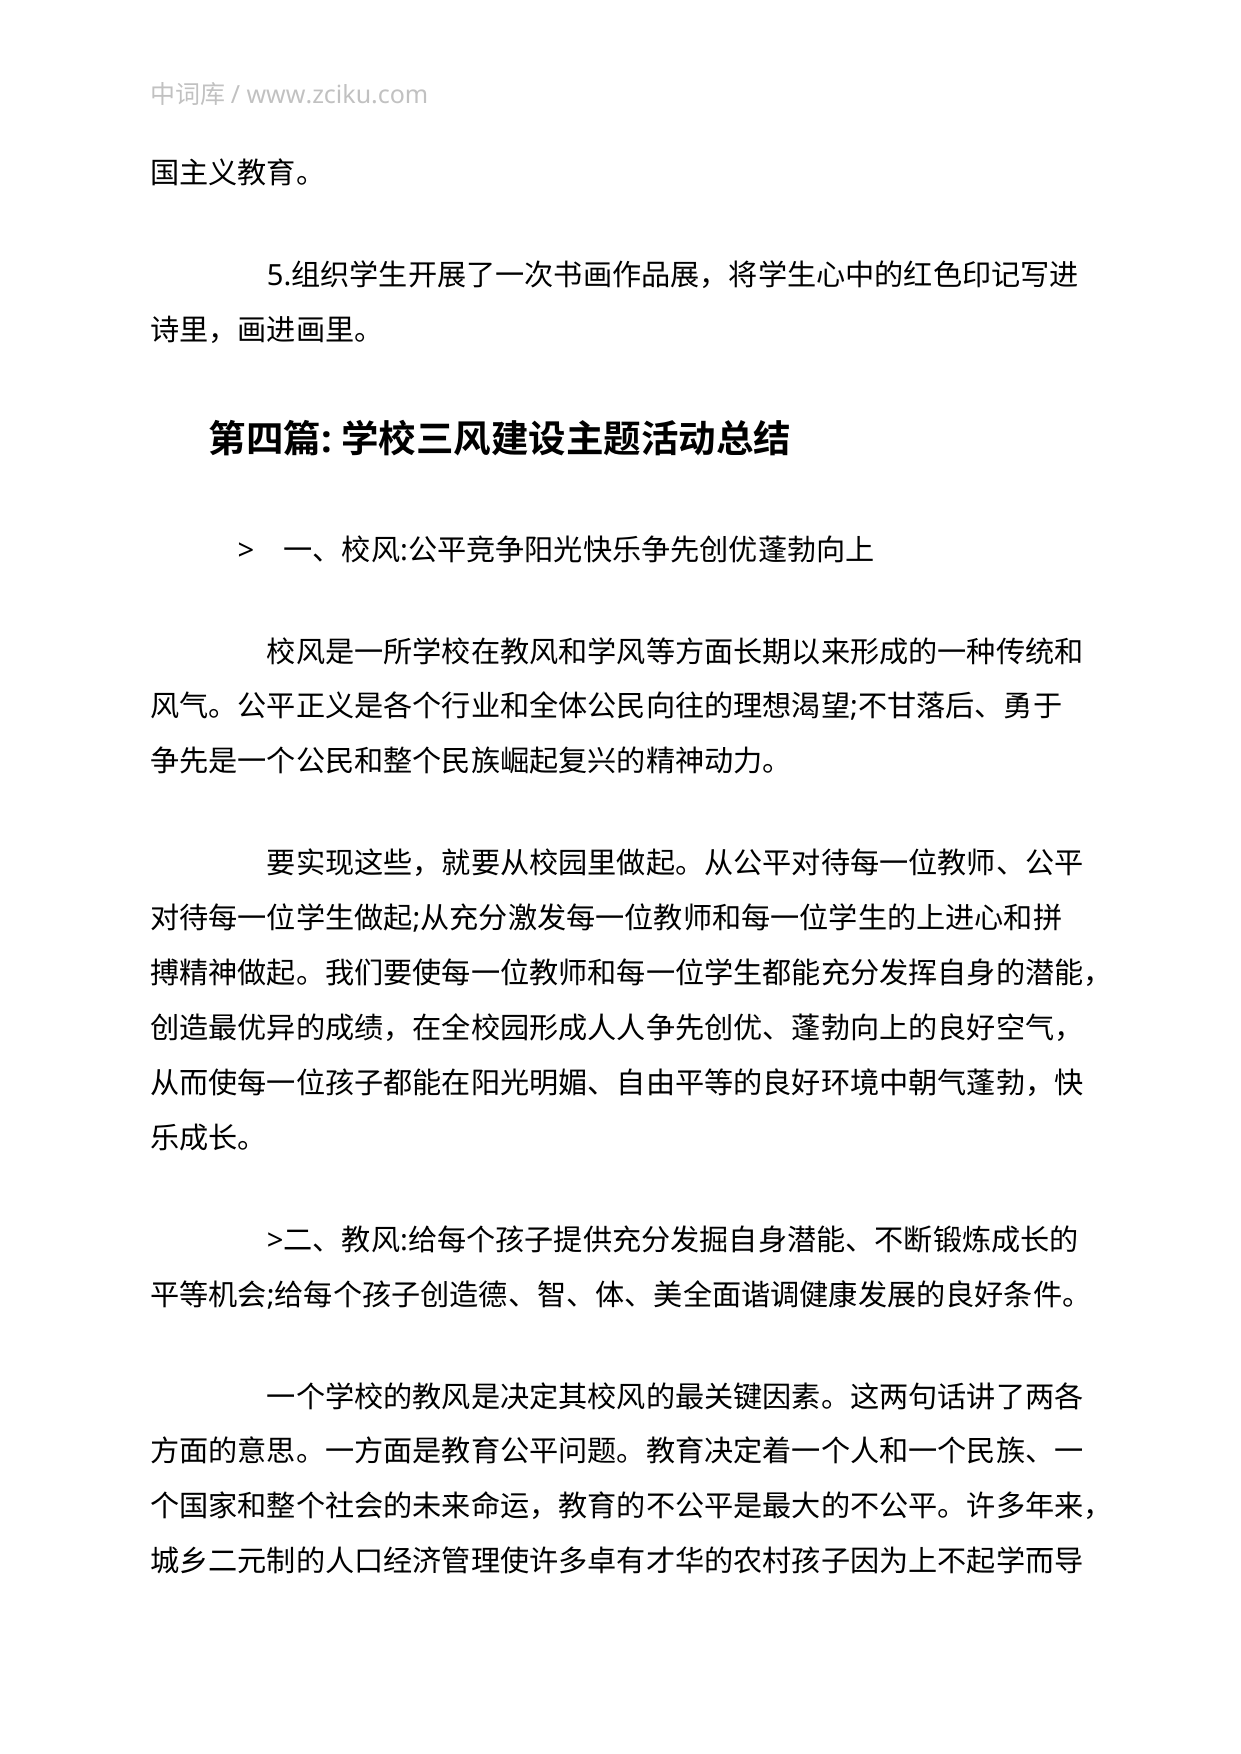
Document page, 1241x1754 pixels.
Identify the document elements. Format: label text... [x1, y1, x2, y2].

text 5.组织学生开展了一次书画作品展，将学生心中的红色印记写进诗里，画进画里。 [150, 252, 1090, 349]
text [150, 150, 1090, 192]
text 校风是一所学校在教风和学风等方面长期以来形成的一种传统和风气。公平正义是各个行业和全体公民向往的理想渴望;不甘落后、勇于争先是一个公民和整个民族崛起复兴的精神动力。 [150, 628, 1090, 780]
text 第四篇: 学校三风建设主题活动总结 [150, 408, 1090, 463]
text >二、教风:给每个孩子提供充分发掘自身潜能、不断锻炼成长的平等机会;给每个孩子创造德、智、体、美全面谐调健康发展的良好条件。 [150, 1216, 1090, 1313]
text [150, 1373, 1090, 1580]
text 要实现这些，就要从校园里做起。从公平对待每一位教师、公平对待每一位学生做起;从充分激发每一位教师和每一位学生的上进心和拼搏精神做起。我们要使每一位教师和每一位学生都能充分发挥自身的潜能，创造最优异的成绩，在全校园形成人人争先创优、蓬勃向上的良好空气，从而使每一位孩子都能在阳光明媚、自由平等的良好环境中朝气蓬勃，快乐成长。 [150, 840, 1090, 1157]
text > 一、校风:公平竞争阳光快乐争先创优蓬勃向上 [150, 526, 1090, 568]
